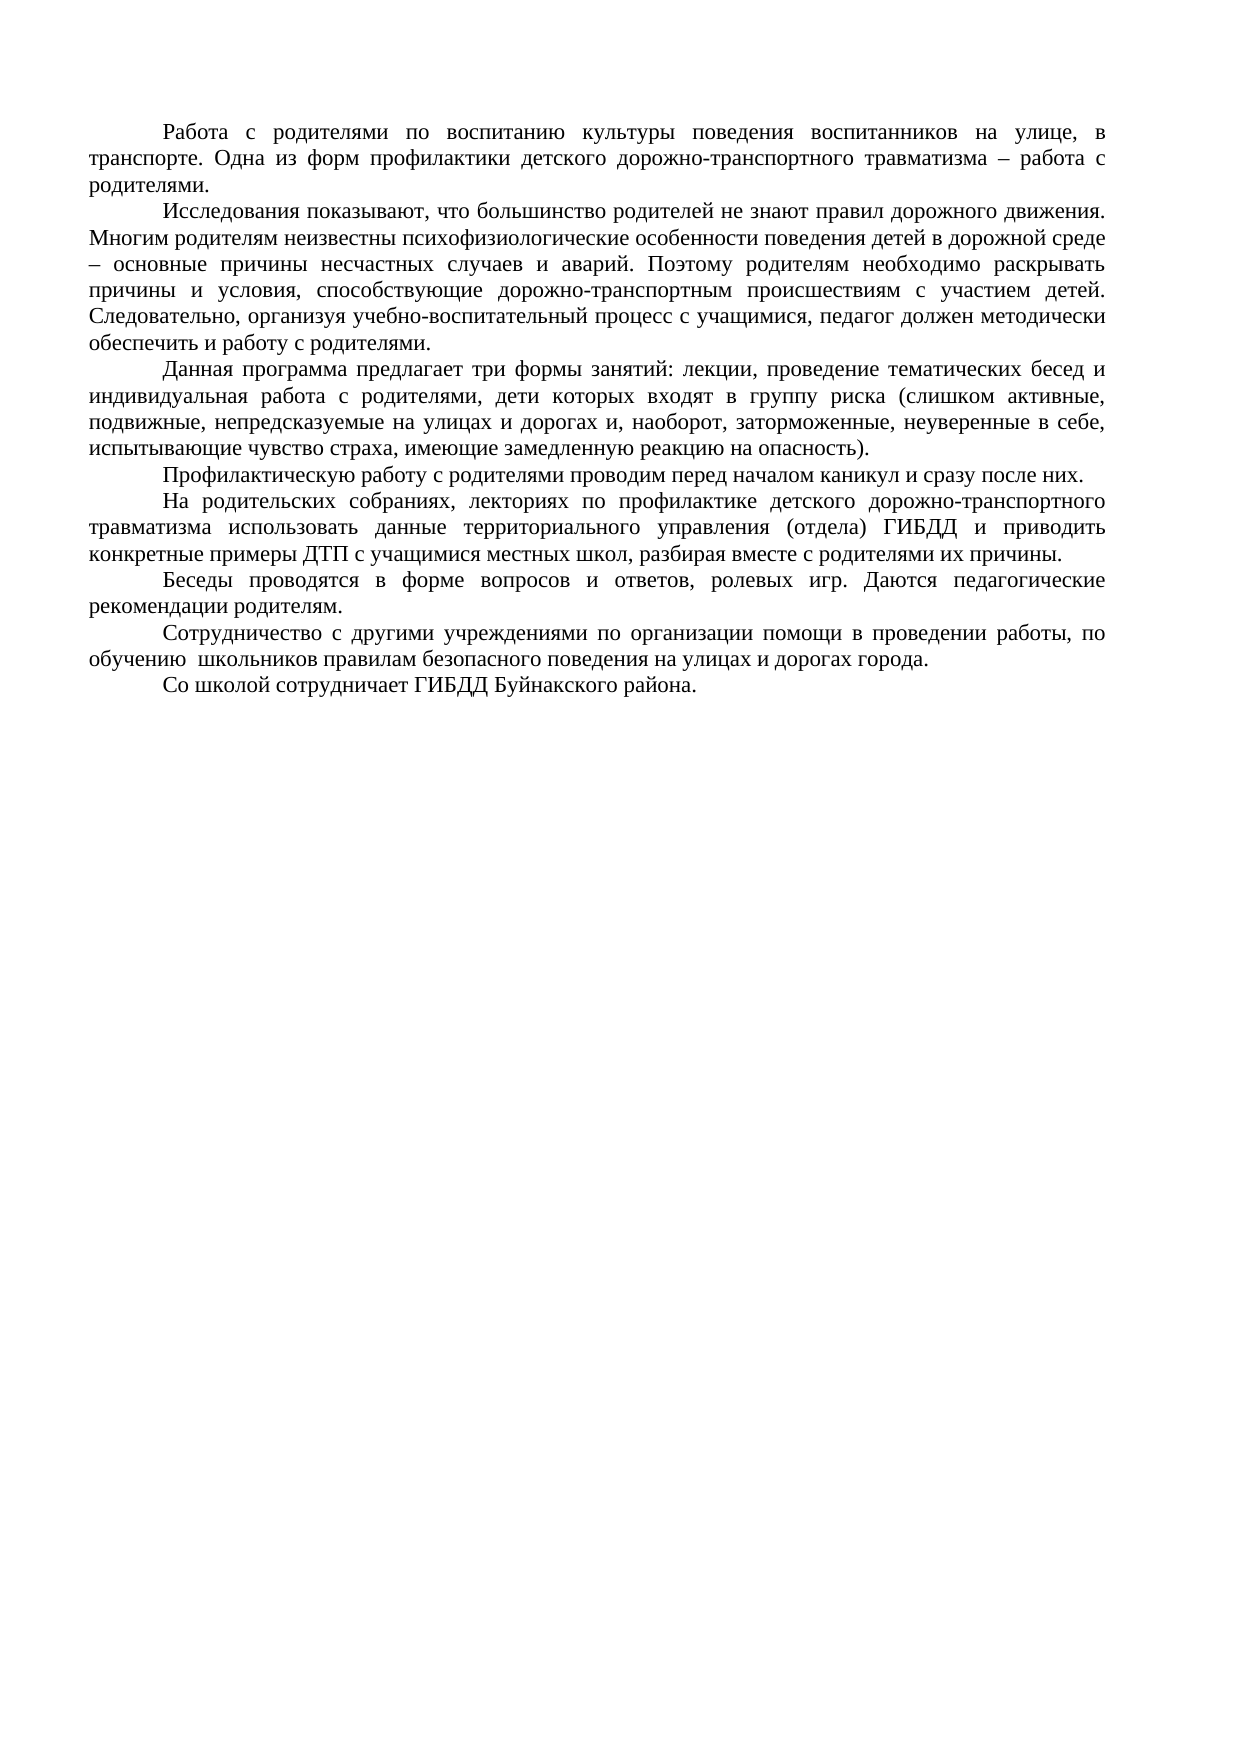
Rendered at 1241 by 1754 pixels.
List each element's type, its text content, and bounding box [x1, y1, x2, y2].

text Беседы проводятся в форме вопросов и ответов, ролевых игр. Даются педагогические рекомендации родителям. [88, 566, 1107, 619]
text Сотрудничество с другими учреждениями по организации помощи в проведении работы, по обучению школьников правилам безопасного поведения на улицах и дорогах города. [88, 619, 1107, 672]
text Работа с родителями по воспитанию культуры поведения воспитанников на улице, в транспорте. Одна из форм профилактики детского дорожно-транспортного травматизма – работа с родителями. [88, 118, 1107, 197]
text Данная программа предлагает три формы занятий: лекции, проведение тематических бесед и индивидуальная работа с родителями, дети которых входят в группу риска (слишком активные, подвижные, непредсказуемые на улицах и дорогах и, наоборот, заторможенные, неуверенные в себе, испытывающие чувство страха, имеющие замедленную реакцию на опасность). [88, 355, 1107, 461]
text Профилактическую работу с родителями проводим перед началом каникул и сразу после них. [88, 461, 1107, 487]
text На родительских собраниях, лекториях по профилактике детского дорожно-транспортного травматизма использовать данные территориального управления (отдела) ГИБДД и приводить конкретные примеры ДТП с учащимися местных школ, разбирая вместе с родителями их причины. [88, 487, 1107, 566]
text Со школой сотрудничает ГИБДД Буйнакского района. [88, 672, 1107, 698]
text Исследования показывают, что большинство родителей не знают правил дорожного движения. Многим родителям неизвестны психофизиологические особенности поведения детей в дорожной среде – основные причины несчастных случаев и аварий. Поэтому родителям необходимо раскрывать причины и условия, способствующие дорожно-транспортным происшествиям с участием детей. Следовательно, организуя учебно-воспитательный процесс с учащимися, педагог должен методически обеспечить и работу с родителями. [88, 197, 1107, 355]
